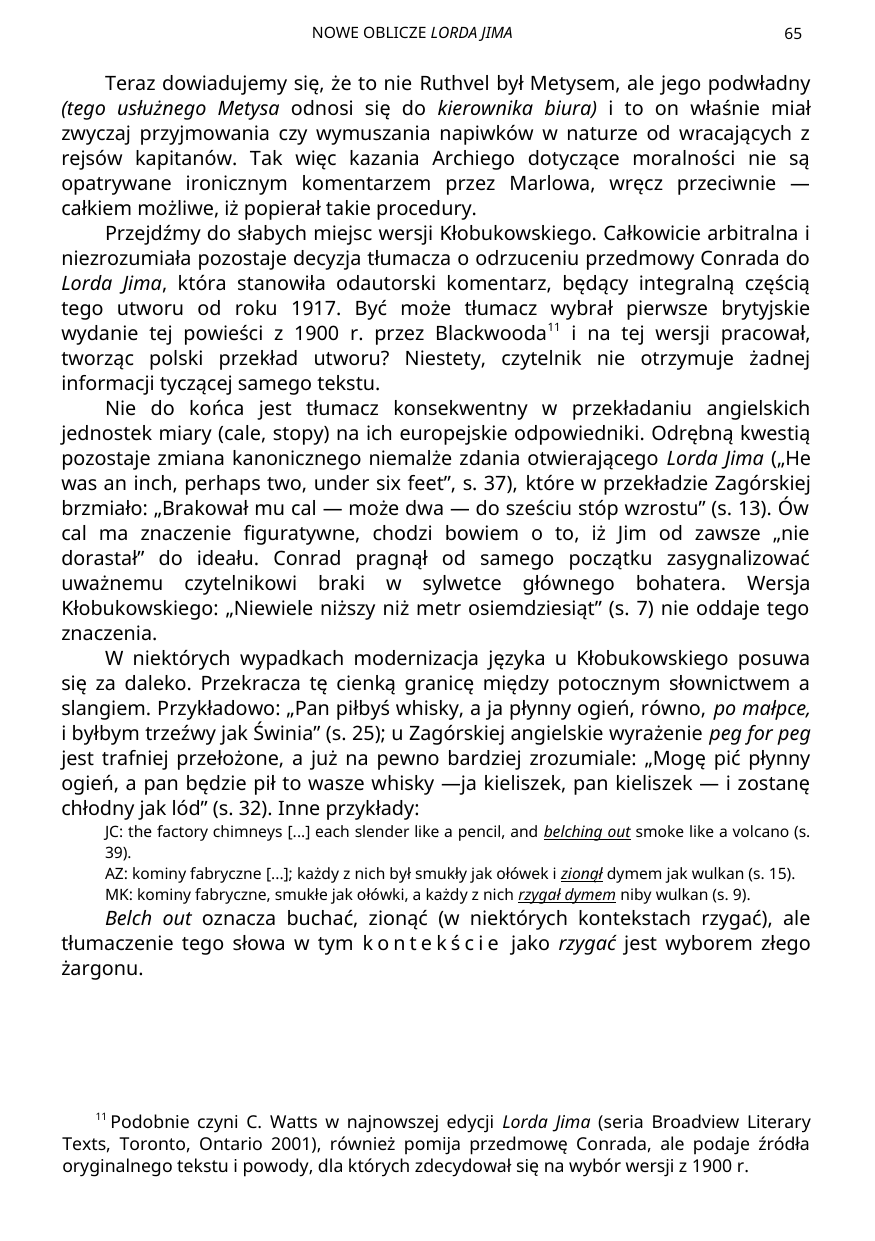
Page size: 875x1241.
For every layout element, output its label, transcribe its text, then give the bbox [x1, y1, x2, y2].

text Nie do końca jest tłumacz konsekwentny w przekładaniu angielskich jednostek miary (cale, stopy) na ich europejskie odpowiedniki. Odrębną kwestią pozostaje zmiana kanonicznego niemalże zdania otwierającego Lorda Jima („He was an inch, perhaps two, under six feet”, s. 37), które w przekładzie Zagórskiej brzmiało: „Brakował mu cal — może dwa — do sześciu stóp wzrostu” (s. 13). Ów cal ma znaczenie figuratywne, chodzi bowiem o to, iż Jim od zawsze „nie dorastał” do ideału. Conrad pragnął od samego początku zasygnalizować uważnemu czytelnikowi braki w sylwetce głównego bohatera. Wersja Kłobukowskiego: „Niewiele niższy niż metr osiemdziesiąt” (s. 7) nie oddaje tego znaczenia. [61, 396, 811, 646]
text W niektórych wypadkach modernizacja języka u Kłobukowskiego posuwa się za daleko. Przekracza tę cienką granicę między potocznym słownictwem a slangiem. Przykładowo: „Pan piłbyś whisky, a ja płynny ogień, równo, po małpce, i byłbym trzeźwy jak Świnia” (s. 25); u Zagórskiej angielskie wyrażenie peg for peg jest trafniej przełożone, a już na pewno bardziej zrozumiale: „Mogę pić płynny ogień, a pan będzie pił to wasze whisky —ja kieliszek, pan kieliszek — i zostanę chłodny jak lód” (s. 32). Inne przykłady: [61, 646, 811, 821]
text AZ: kominy fabryczne [...]; każdy z nich był smukły jak ołówek i zionął dymem jak wulkan (s. 15). [105, 863, 811, 884]
text Teraz dowiadujemy się, że to nie Ruthvel był Metysem, ale jego podwładny (tego usłużnego Metysa odnosi się do kierownika biura) i to on właśnie miał zwyczaj przyjmowania czy wymuszania napiwków w naturze od wracających z rejsów kapitanów. Tak więc kazania Archiego dotyczące moralności nie są opatrywane ironicznym komentarzem przez Marlowa, wręcz przeciwnie — całkiem możliwe, iż popierał takie procedury. [61, 71, 811, 221]
text Przejdźmy do słabych miejsc wersji Kłobukowskiego. Całkowicie arbitralna i niezrozumiała pozostaje decyzja tłumacza o odrzuceniu przedmowy Conrada do Lorda Jima, która stanowiła odautorski komentarz, będący integralną częścią tego utworu od roku 1917. Być może tłumacz wybrał pierwsze brytyjskie wydanie tej powieści z 1900 r. przez Blackwooda11 i na tej wersji pracował, tworząc polski przekład utworu? Niestety, czytelnik nie otrzymuje żadnej informacji tyczącej samego tekstu. [61, 221, 811, 396]
text Belch out oznacza buchać, zionąć (w niektórych kontekstach rzygać), ale tłumaczenie tego słowa w tym kontekście jako rzygać jest wyborem złego żargonu. [61, 905, 811, 980]
text MK: kominy fabryczne, smukłe jak ołówki, a każdy z nich rzygał dymem niby wulkan (s. 9). [105, 884, 811, 905]
text 11 Podobnie czyni C. Watts w najnowszej edycji Lorda Jima (seria Broadview Literary Texts, Toronto, Ontario 2001), również pomija przedmowę Conrada, ale podaje źródła oryginalnego tekstu i powody, dla których zdecydował się na wybór wersji z 1900 r. [62, 1111, 811, 1177]
text 65 [784, 27, 802, 42]
text JC: the factory chimneys [...] each slender like a pencil, and belching out smoke like a volcano (s. 39). [105, 821, 811, 863]
text NOWE OBLICZE LORDA JIMA [312, 26, 513, 42]
